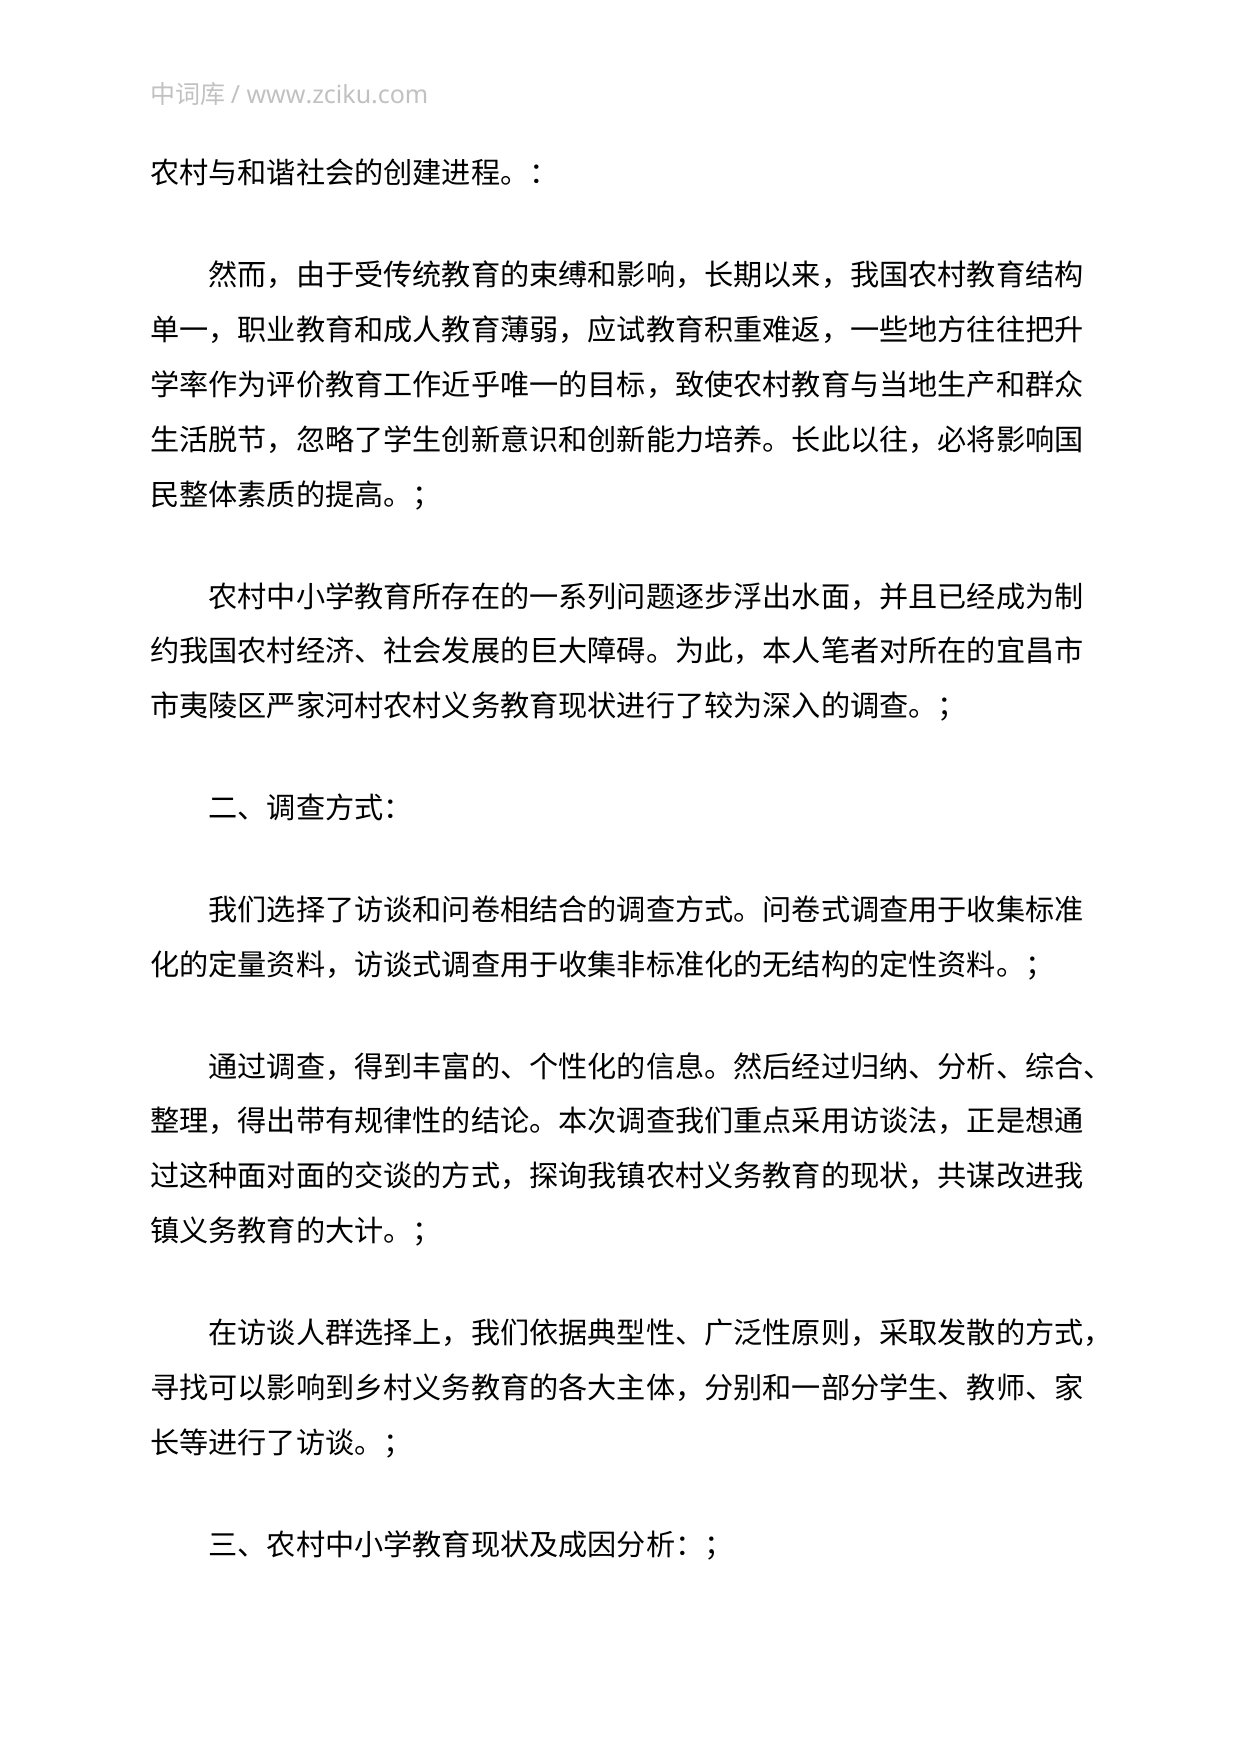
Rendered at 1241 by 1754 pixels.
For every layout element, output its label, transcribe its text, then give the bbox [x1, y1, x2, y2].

text 我们选择了访谈和问卷相结合的调查方式。问卷式调查用于收集标准化的定量资料，访谈式调查用于收集非标准化的无结构的定性资料。； [150, 886, 1090, 984]
text 然而，由于受传统教育的束缚和影响，长期以来，我国农村教育结构单一，职业教育和成人教育薄弱，应试教育积重难返，一些地方往往把升学率作为评价教育工作近乎唯一的目标，致使农村教育与当地生产和群众生活脱节，忽略了学生创新意识和创新能力培养。长此以往，必将影响国民整体素质的提高。； [150, 252, 1090, 514]
text 通过调查，得到丰富的、个性化的信息。然后经过归纳、分析、综合、整理，得出带有规律性的结论。本次调查我们重点采用访谈法，正是想通过这种面对面的交谈的方式，探询我镇农村义务教育的现状，共谋改进我镇义务教育的大计。； [150, 1043, 1090, 1250]
text 三、农村中小学教育现状及成因分析：； [150, 1521, 1090, 1563]
text 农村中小学教育所存在的一系列问题逐步浮出水面，并且已经成为制约我国农村经济、社会发展的巨大障碍。为此，本人笔者对所在的宜昌市市夷陵区严家河村农村义务教育现状进行了较为深入的调查。； [150, 573, 1090, 725]
text 在访谈人群选择上，我们依据典型性、广泛性原则，采取发散的方式，寻找可以影响到乡村义务教育的各大主体，分别和一部分学生、教师、家长等进行了访谈。； [150, 1309, 1090, 1462]
text 二、调查方式： [150, 785, 1090, 827]
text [150, 150, 1090, 192]
